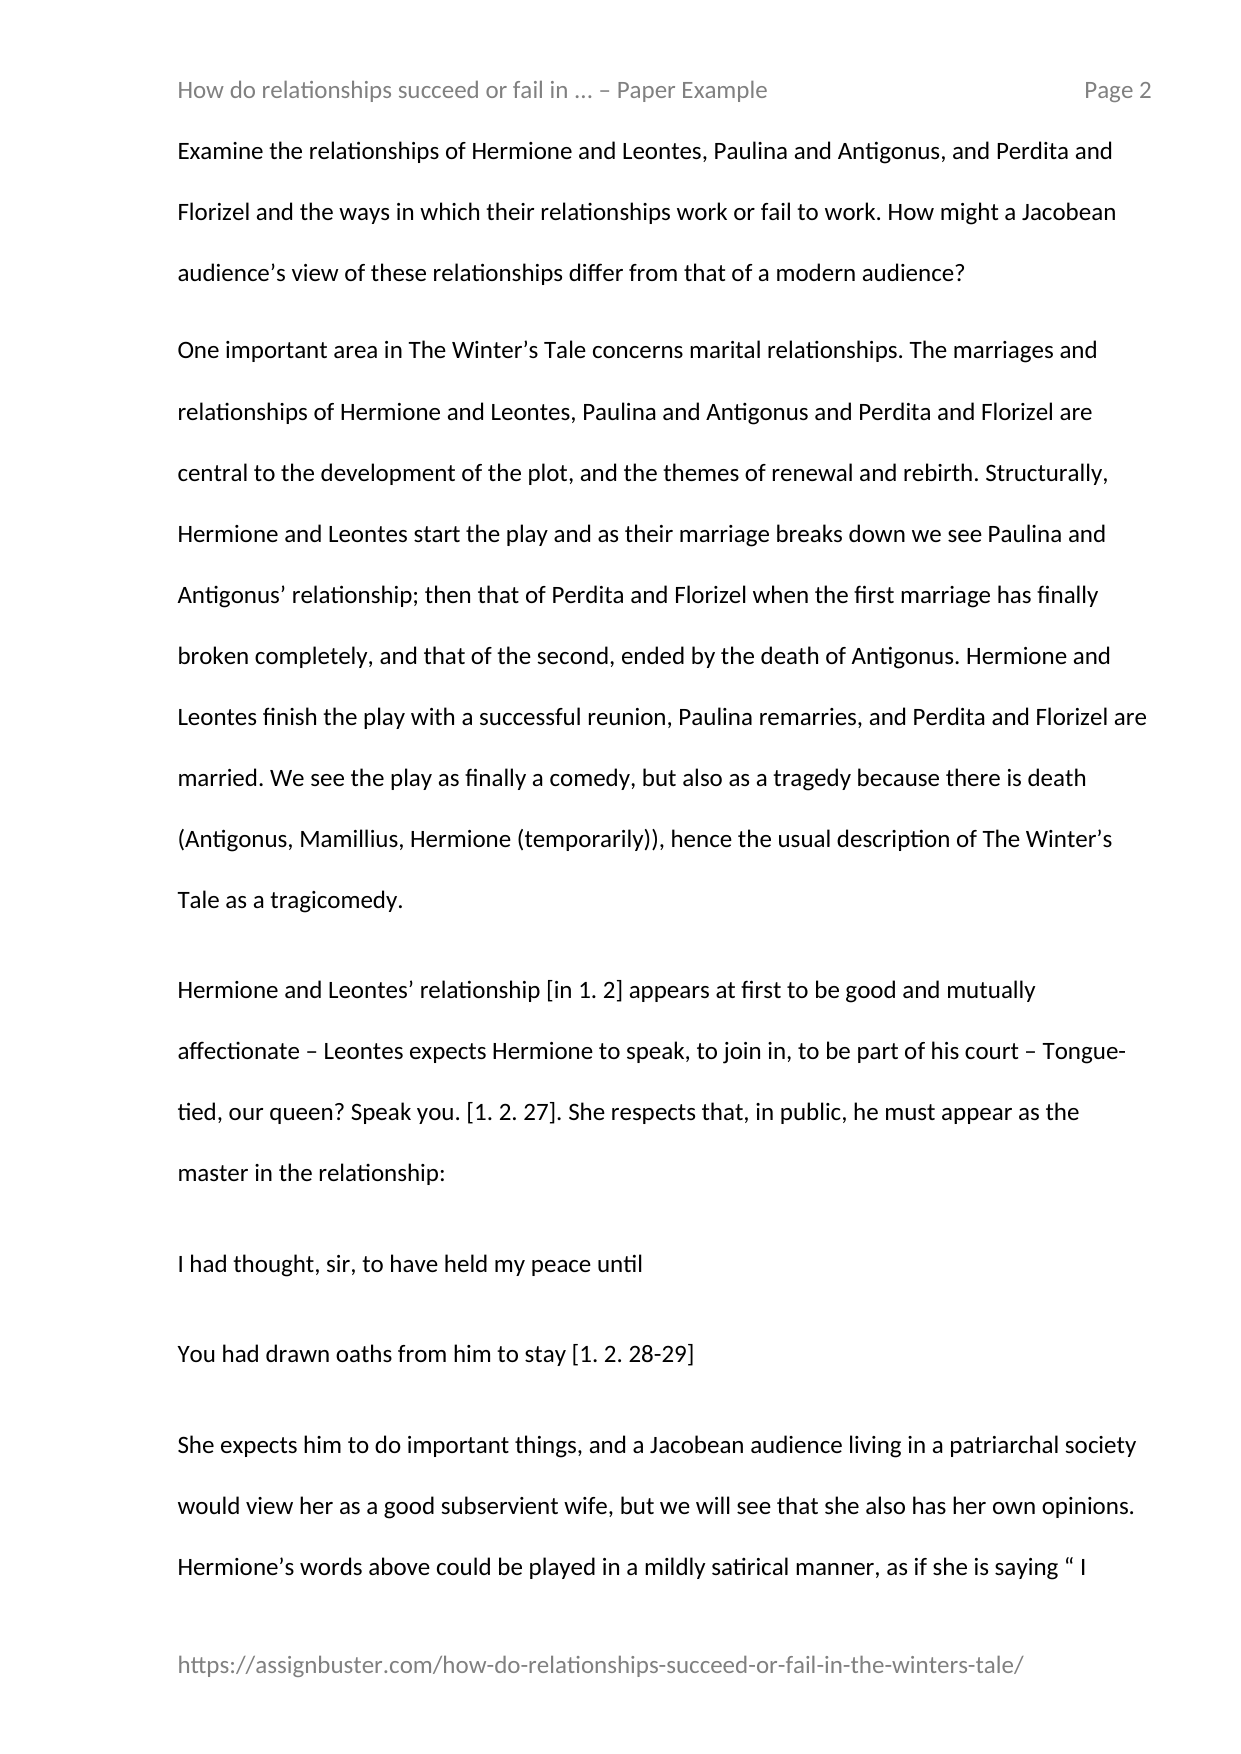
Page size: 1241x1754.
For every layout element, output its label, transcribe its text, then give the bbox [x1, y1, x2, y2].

text Hermione and Leontes’ relationship [in 1. 2] appears at first to be good and mutually affectionate – Leontes expects Hermione to speak, to join in, to be part of his court – Tongue-tied, our queen? Speak you. [1. 2. 27]. She respects that, in public, he must appear as the master in the relationship: [177, 974, 1152, 1188]
text Examine the relationships of Hermione and Leontes, Paulina and Antigonus, and Perdita and Florizel and the ways in which their relationships work or fail to work. How might a Jacobean audience’s view of these relationships differ from that of a modern audience? [177, 135, 1152, 287]
text I had thought, sir, to have held my peace until [177, 1248, 1152, 1279]
text You had drawn oaths from him to stay [1. 2. 28-29] [177, 1339, 1152, 1369]
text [177, 1429, 1152, 1582]
text One important area in The Winter’s Tale concerns marital relationships. The marriages and relationships of Hermione and Leontes, Paulina and Antigonus and Perdita and Florizel are central to the development of the plot, and the themes of renewal and rebirth. Structurally, Hermione and Leontes start the play and as their marriage breaks down we see Paulina and Antigonus’ relationship; then that of Perdita and Florizel when the first marriage has finally broken completely, and that of the second, ended by the death of Antigonus. Hermione and Leontes finish the play with a successful reunion, Paulina remarries, and Perdita and Florizel are married. We see the play as finally a comedy, but also as a tragedy because there is death (Antigonus, Mamillius, Hermione (temporarily)), hence the usual description of The Winter’s Tale as a tragicomedy. [177, 334, 1152, 914]
